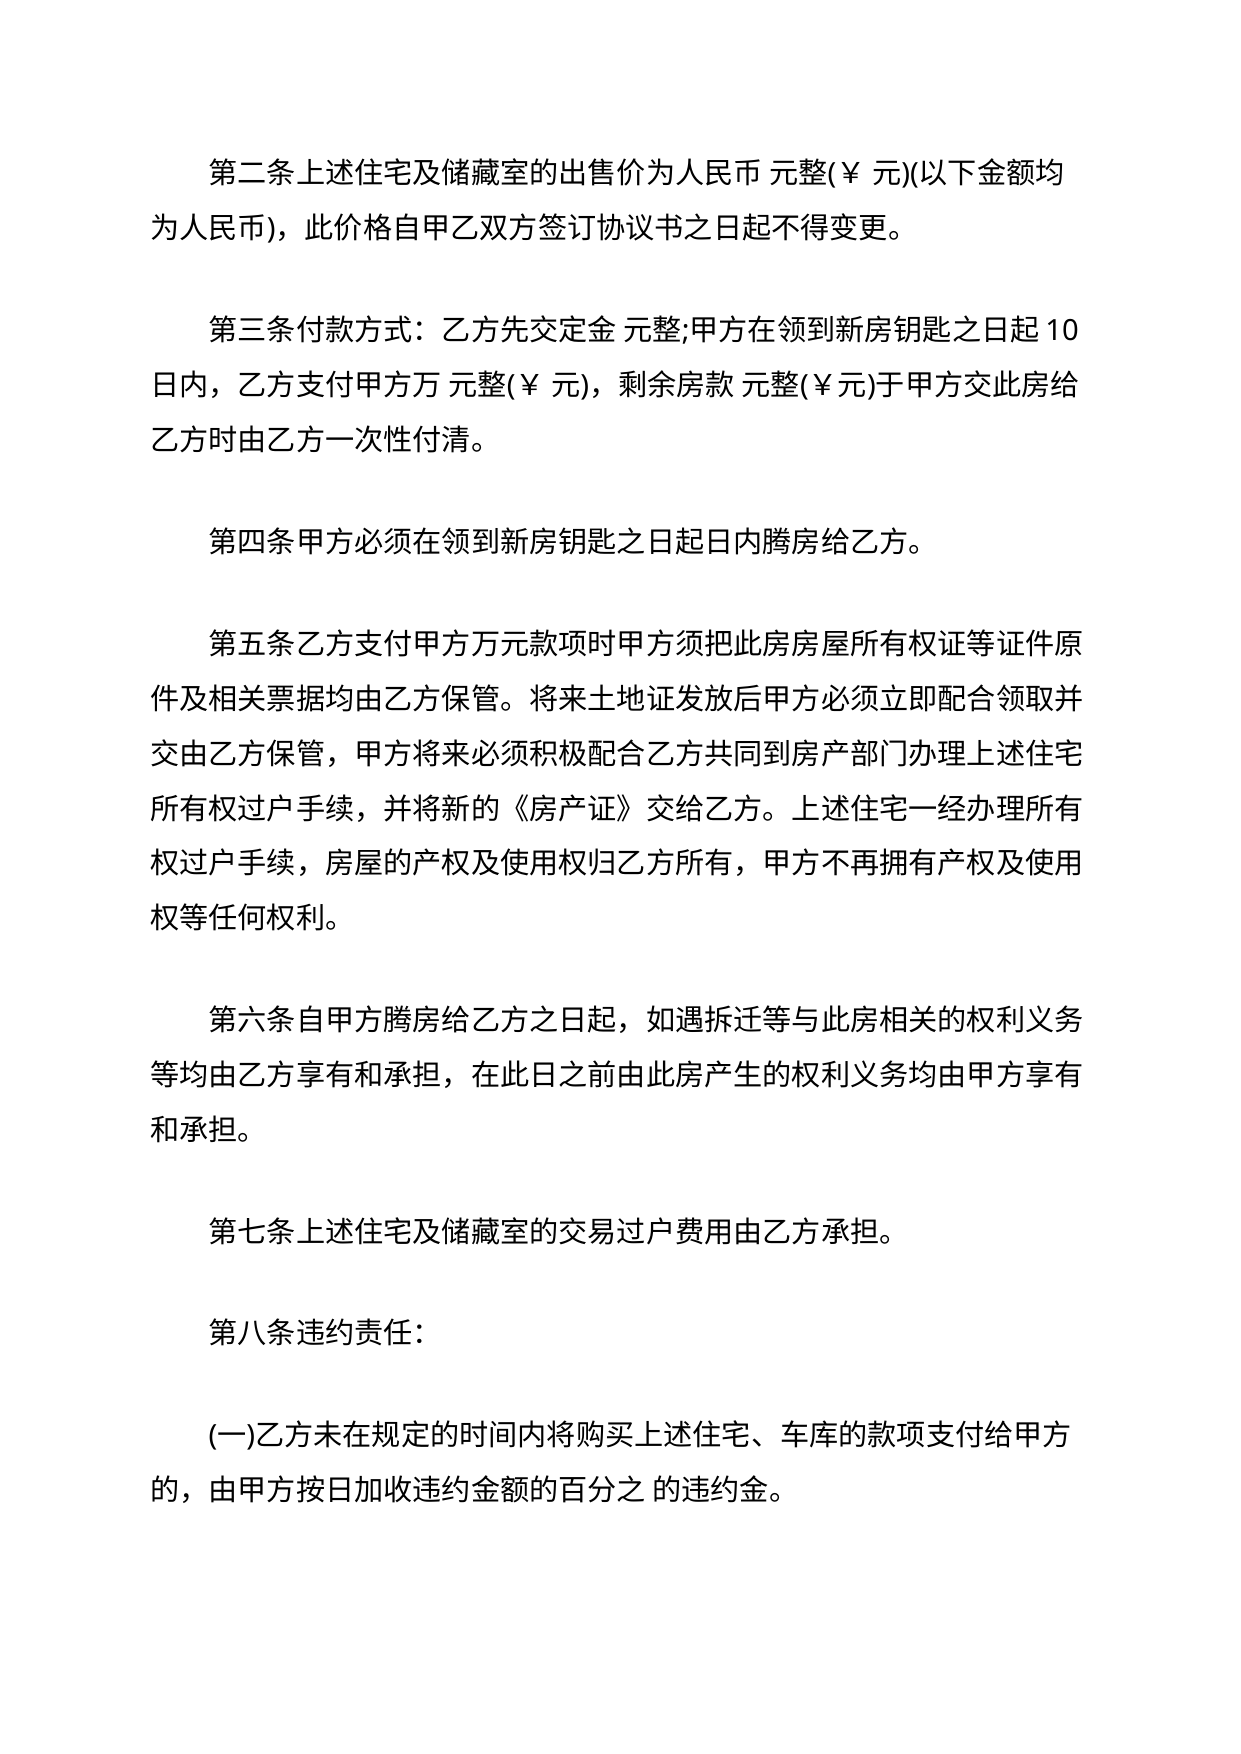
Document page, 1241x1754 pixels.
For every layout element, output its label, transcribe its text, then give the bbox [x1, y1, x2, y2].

text 第八条违约责任： [150, 1310, 1090, 1352]
text 第三条付款方式：乙方先交定金 元整;甲方在领到新房钥匙之日起10日内，乙方支付甲方万 元整(￥ 元)，剩余房款 元整(￥元)于甲方交此房给乙方时由乙方一次性付清。 [150, 307, 1090, 459]
text 第二条上述住宅及储藏室的出售价为人民币 元整(￥ 元)(以下金额均为人民币)，此价格自甲乙双方签订协议书之日起不得变更。 [150, 150, 1090, 247]
text (一)乙方未在规定的时间内将购买上述住宅、车库的款项支付给甲方的，由甲方按日加收违约金额的百分之 的违约金。 [150, 1412, 1090, 1509]
text 第六条自甲方腾房给乙方之日起，如遇拆迁等与此房相关的权利义务等均由乙方享有和承担，在此日之前由此房产生的权利义务均由甲方享有和承担。 [150, 997, 1090, 1149]
text 第四条甲方必须在领到新房钥匙之日起日内腾房给乙方。 [150, 519, 1090, 561]
text 第七条上述住宅及储藏室的交易过户费用由乙方承担。 [150, 1208, 1090, 1251]
text 第五条乙方支付甲方万元款项时甲方须把此房房屋所有权证等证件原件及相关票据均由乙方保管。将来土地证发放后甲方必须立即配合领取并交由乙方保管，甲方将来必须积极配合乙方共同到房产部门办理上述住宅所有权过户手续，并将新的《房产证》交给乙方。上述住宅一经办理所有权过户手续，房屋的产权及使用权归乙方所有，甲方不再拥有产权及使用权等任何权利。 [150, 621, 1090, 937]
